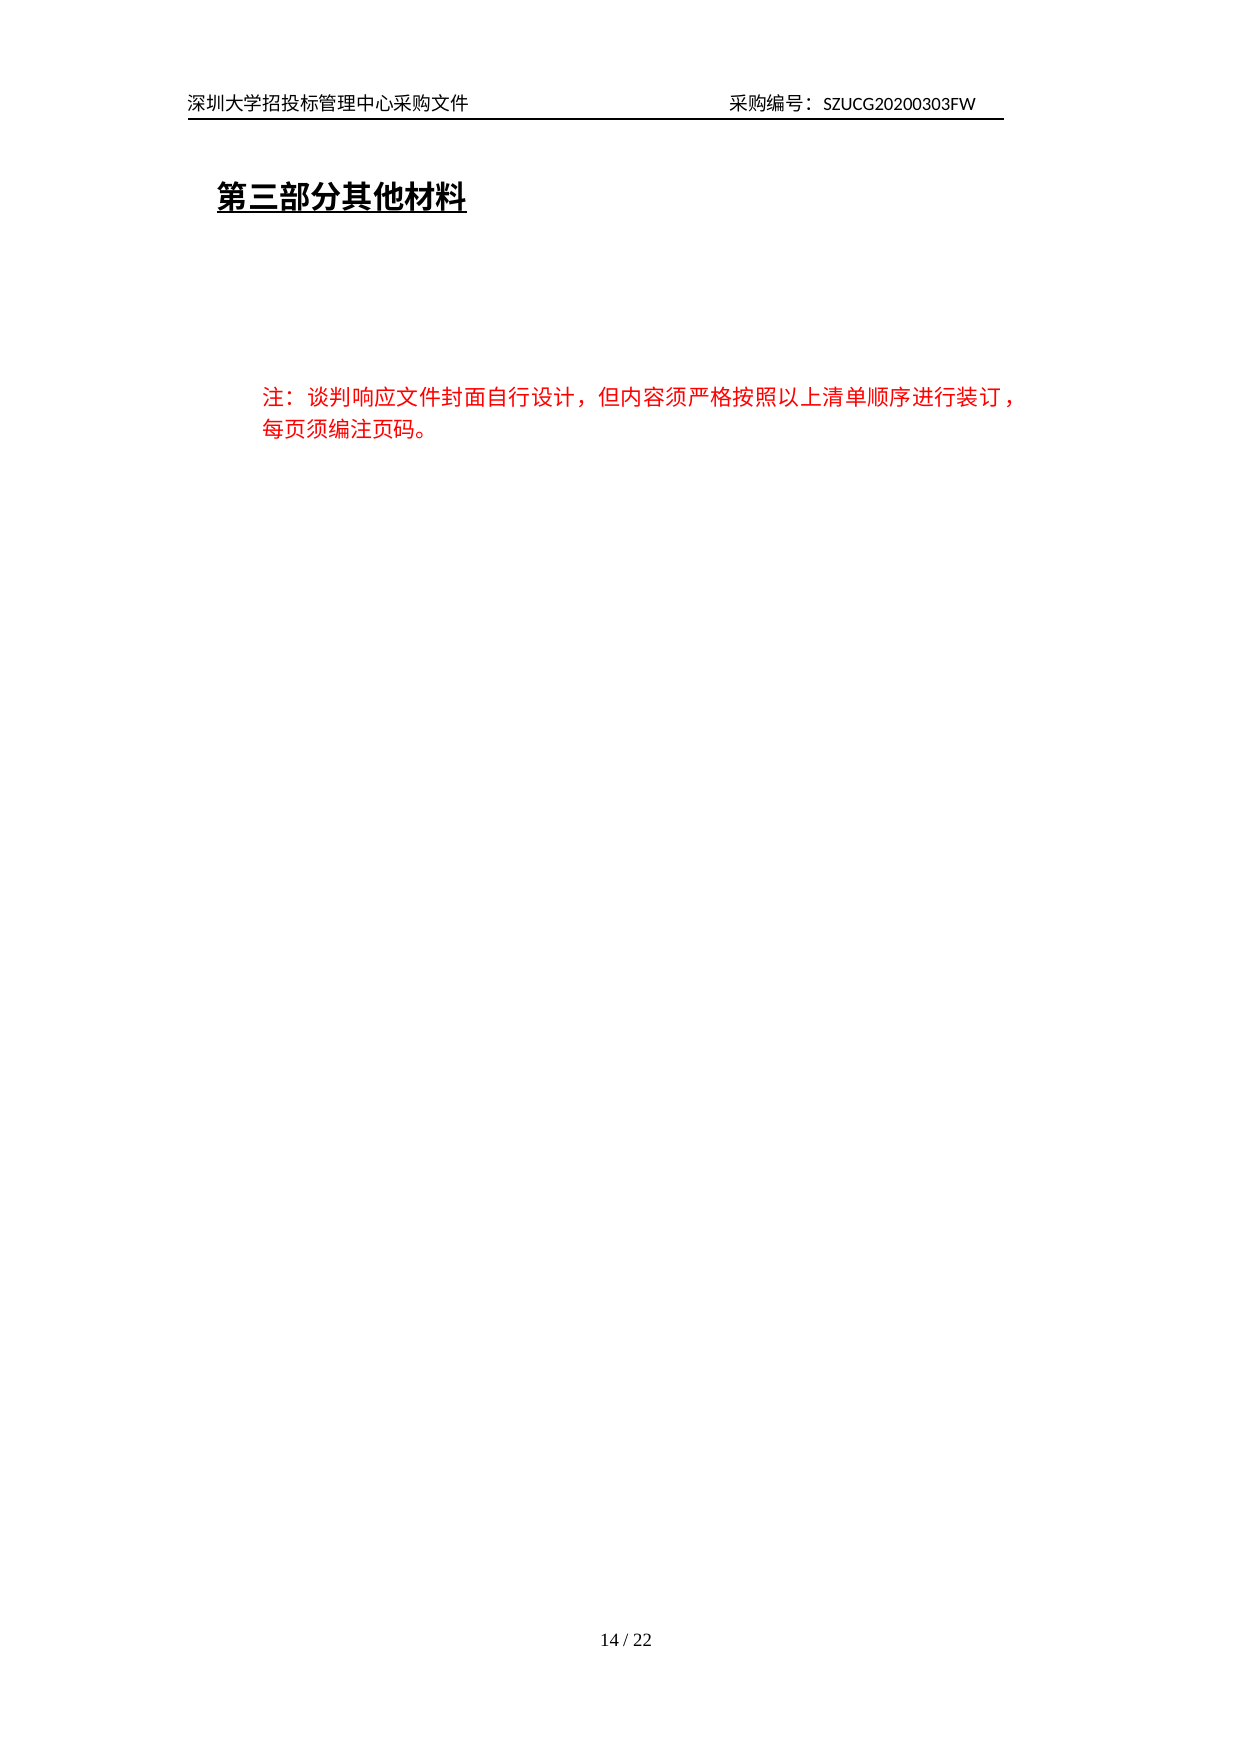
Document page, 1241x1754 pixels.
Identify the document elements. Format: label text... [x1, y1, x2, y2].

text 注：谈判响应文件封面自行设计，但内容须严格按照以上清单顺序进行装订，每页须编注页码。 [262, 379, 1004, 444]
text 第三部分其他材料 [187, 162, 1004, 227]
